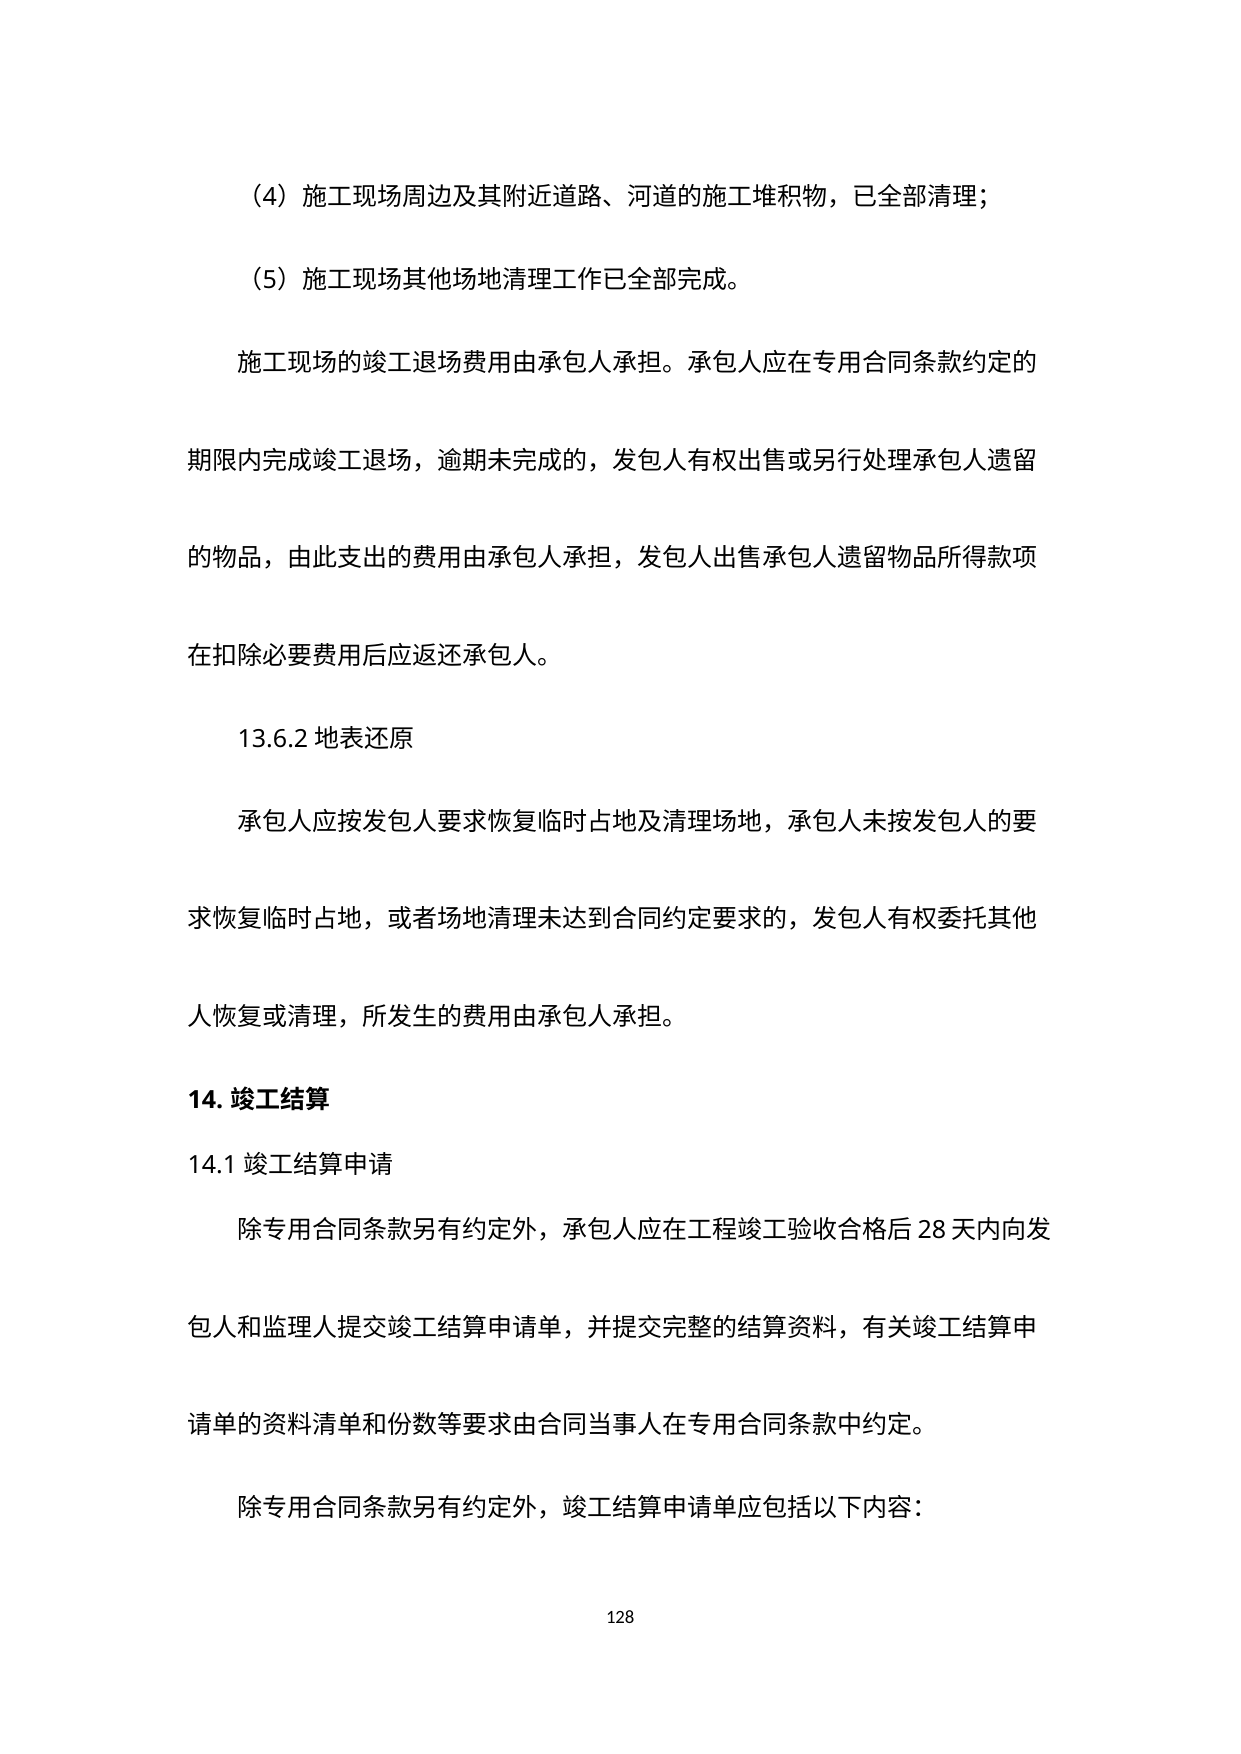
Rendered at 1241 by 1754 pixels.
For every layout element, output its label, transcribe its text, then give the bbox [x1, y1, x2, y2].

text 承包人应按发包人要求恢复临时占地及清理场地，承包人未按发包人的要求恢复临时占地，或者场地清理未达到合同约定要求的，发包人有权委托其他人恢复或清理，所发生的费用由承包人承担。 [187, 787, 1053, 1047]
text 14. 竣工结算 [187, 1065, 1053, 1130]
text （4）施工现场周边及其附近道路、河道的施工堆积物，已全部清理； [187, 162, 1053, 227]
text 施工现场的竣工退场费用由承包人承担。承包人应在专用合同条款约定的期限内完成竣工退场，逾期未完成的，发包人有权出售或另行处理承包人遗留的物品，由此支出的费用由承包人承担，发包人出售承包人遗留物品所得款项在扣除必要费用后应返还承包人。 [187, 328, 1053, 686]
text 除专用合同条款另有约定外，承包人应在工程竣工验收合格后28天内向发包人和监理人提交竣工结算申请单，并提交完整的结算资料，有关竣工结算申请单的资料清单和份数等要求由合同当事人在专用合同条款中约定。 [187, 1195, 1053, 1455]
text 除专用合同条款另有约定外，竣工结算申请单应包括以下内容： [187, 1473, 1053, 1538]
text （5）施工现场其他场地清理工作已全部完成。 [187, 245, 1053, 310]
text 13.6.2 地表还原 [187, 704, 1053, 769]
text 14.1 竣工结算申请 [187, 1130, 1053, 1195]
